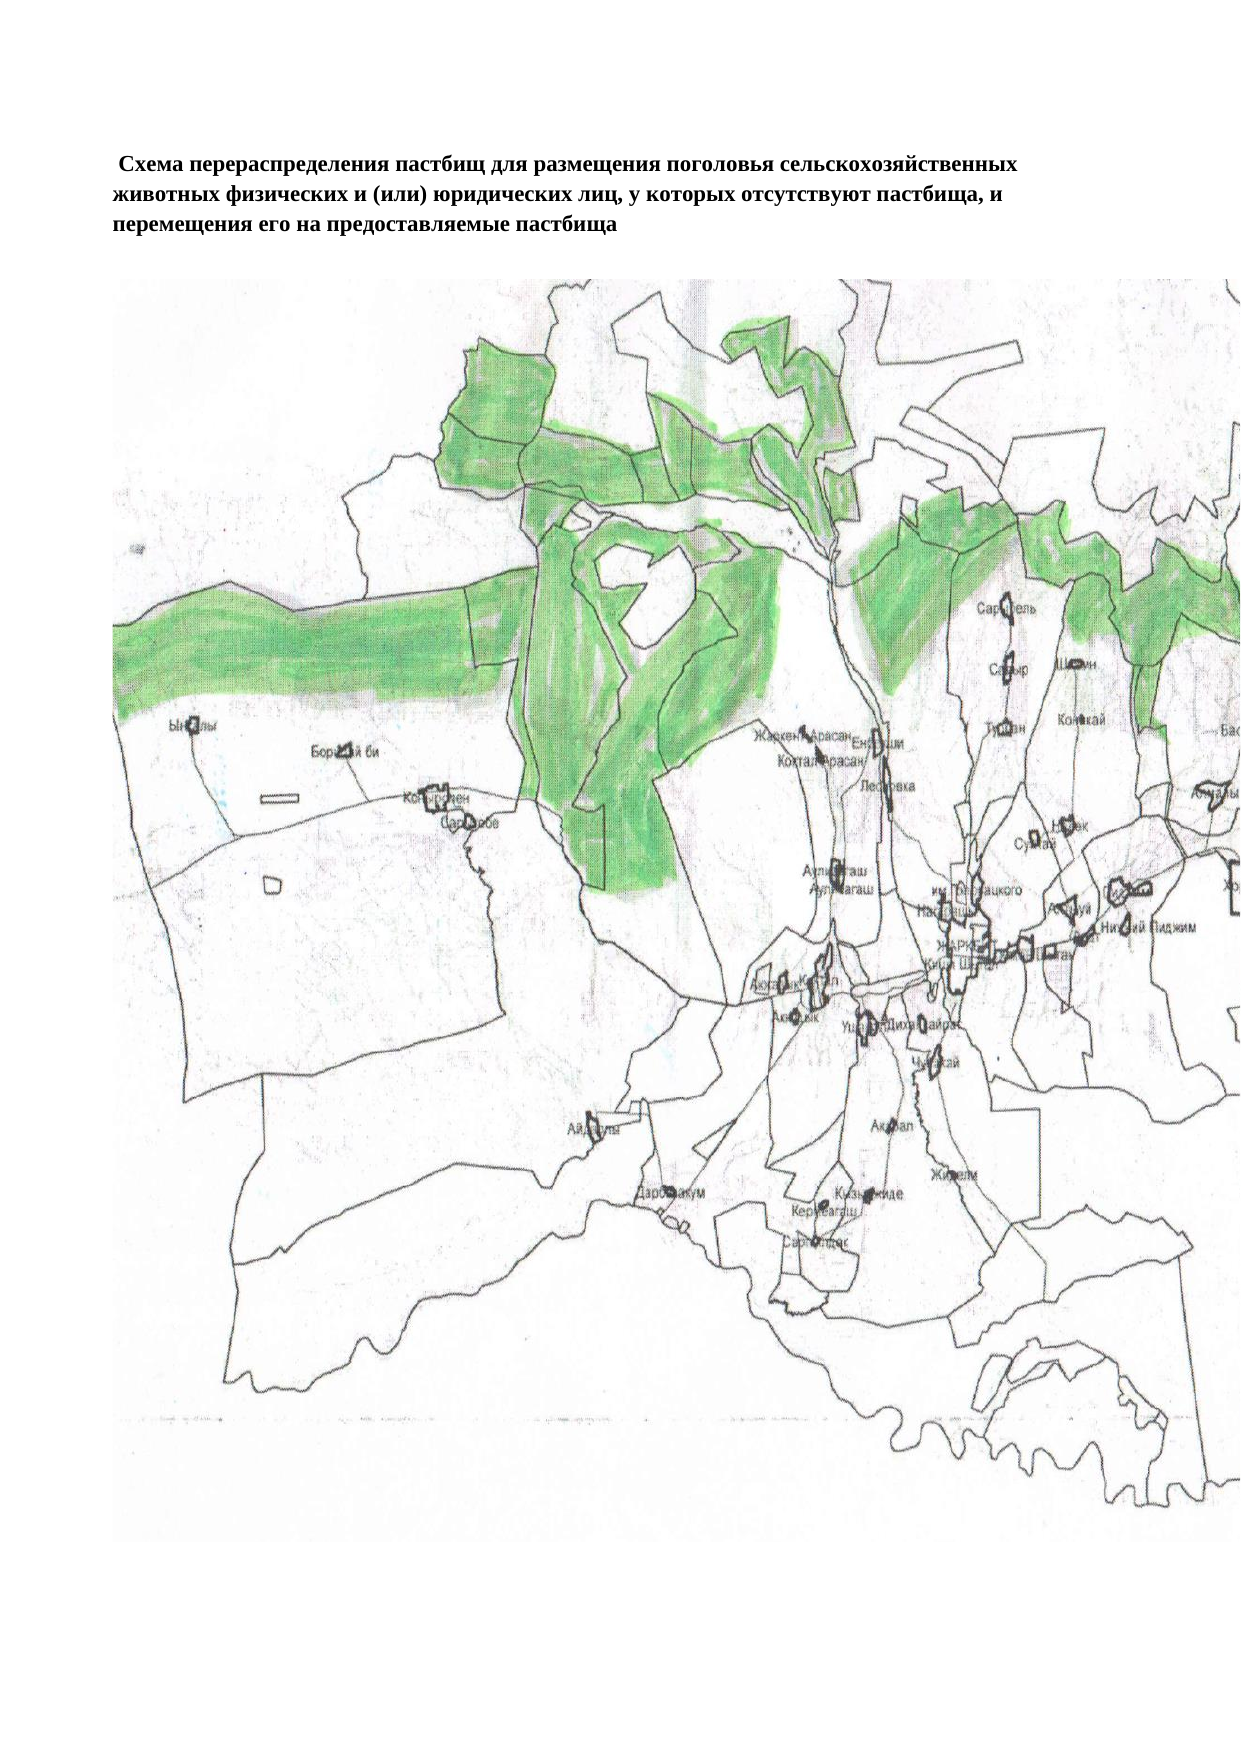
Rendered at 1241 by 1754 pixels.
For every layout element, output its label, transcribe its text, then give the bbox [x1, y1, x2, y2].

picture [112, 279, 1241, 1542]
text Схема перераспределения пастбищ для размещения поголовья сельскохозяйственных животных физических и (или) юридических лиц, у которых отсутствуют пастбища, и перемещения его на предоставляемые пастбища [112, 150, 1128, 237]
